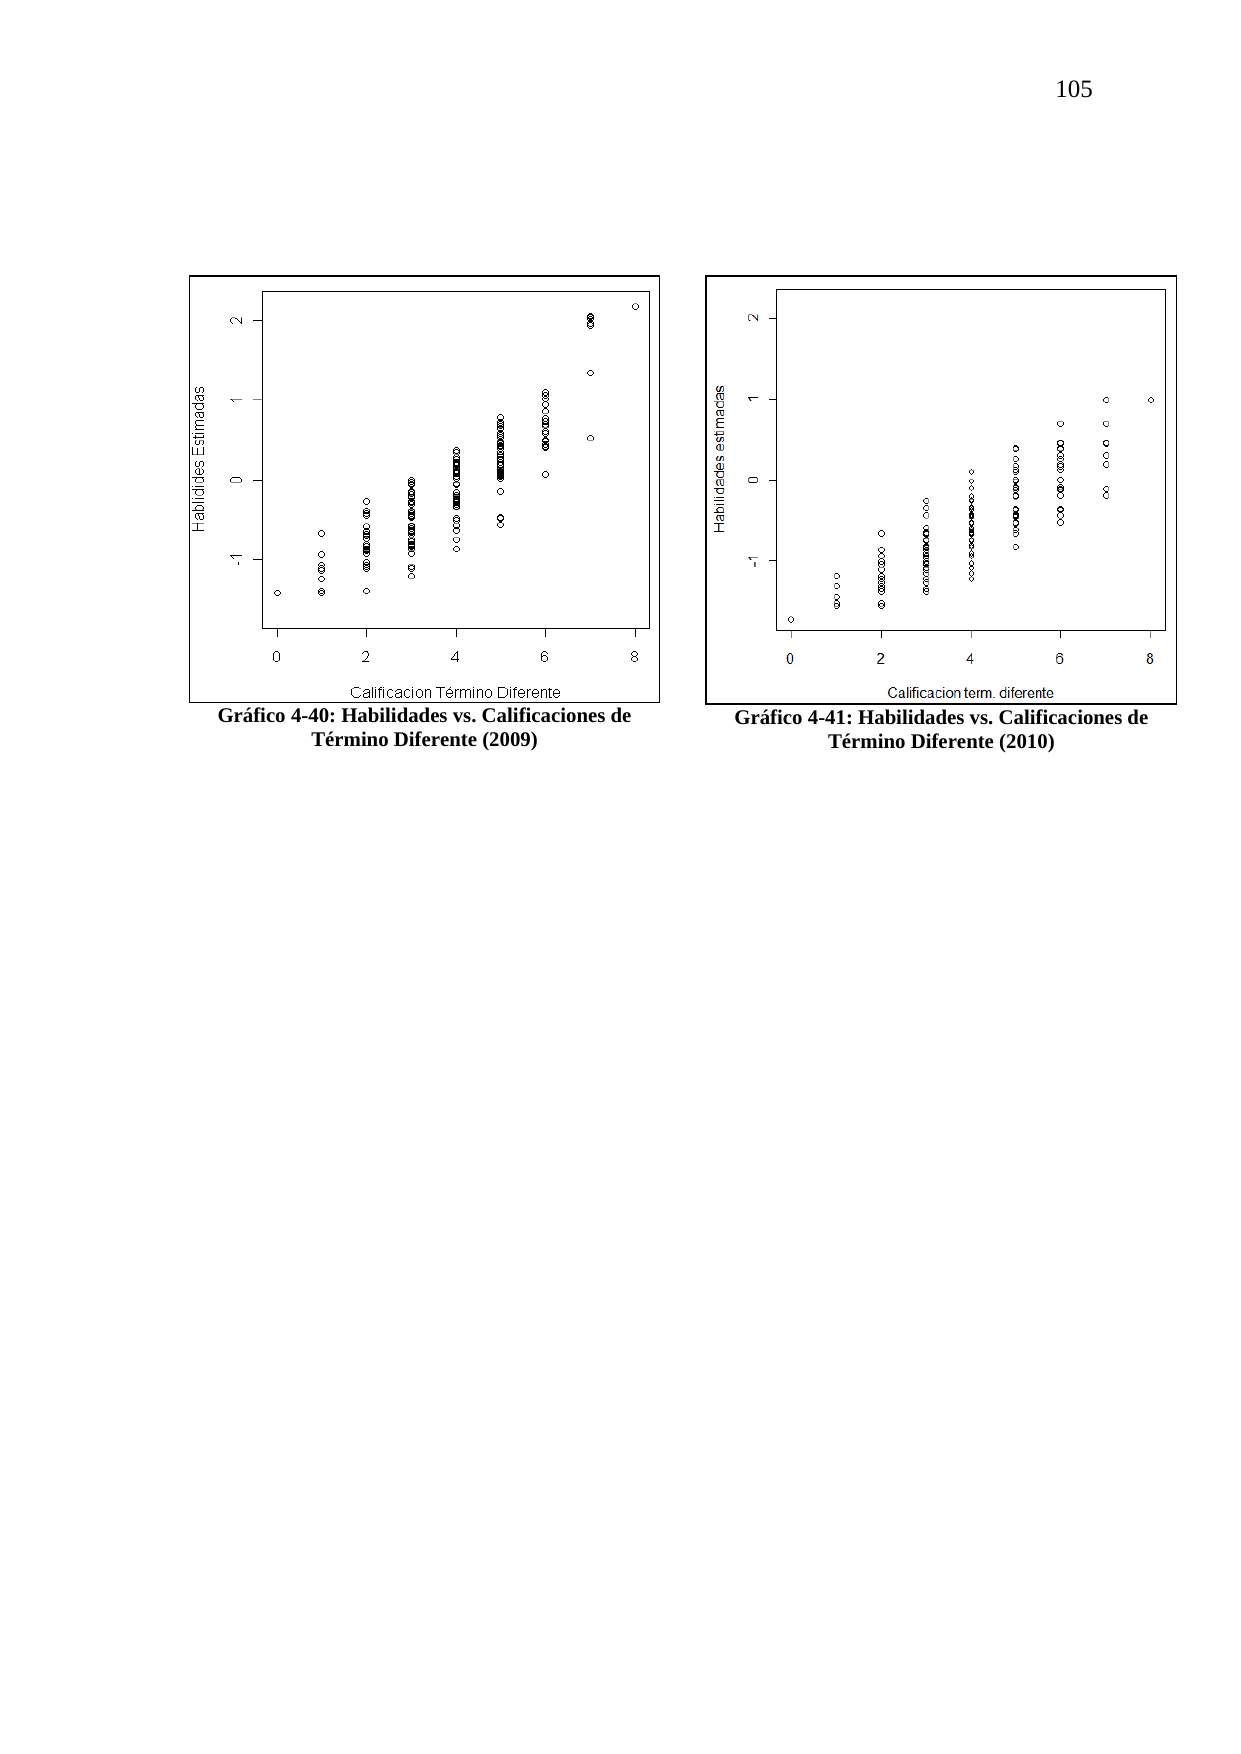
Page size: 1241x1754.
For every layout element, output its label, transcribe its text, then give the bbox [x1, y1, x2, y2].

picture [707, 285, 1168, 703]
picture [190, 277, 659, 702]
